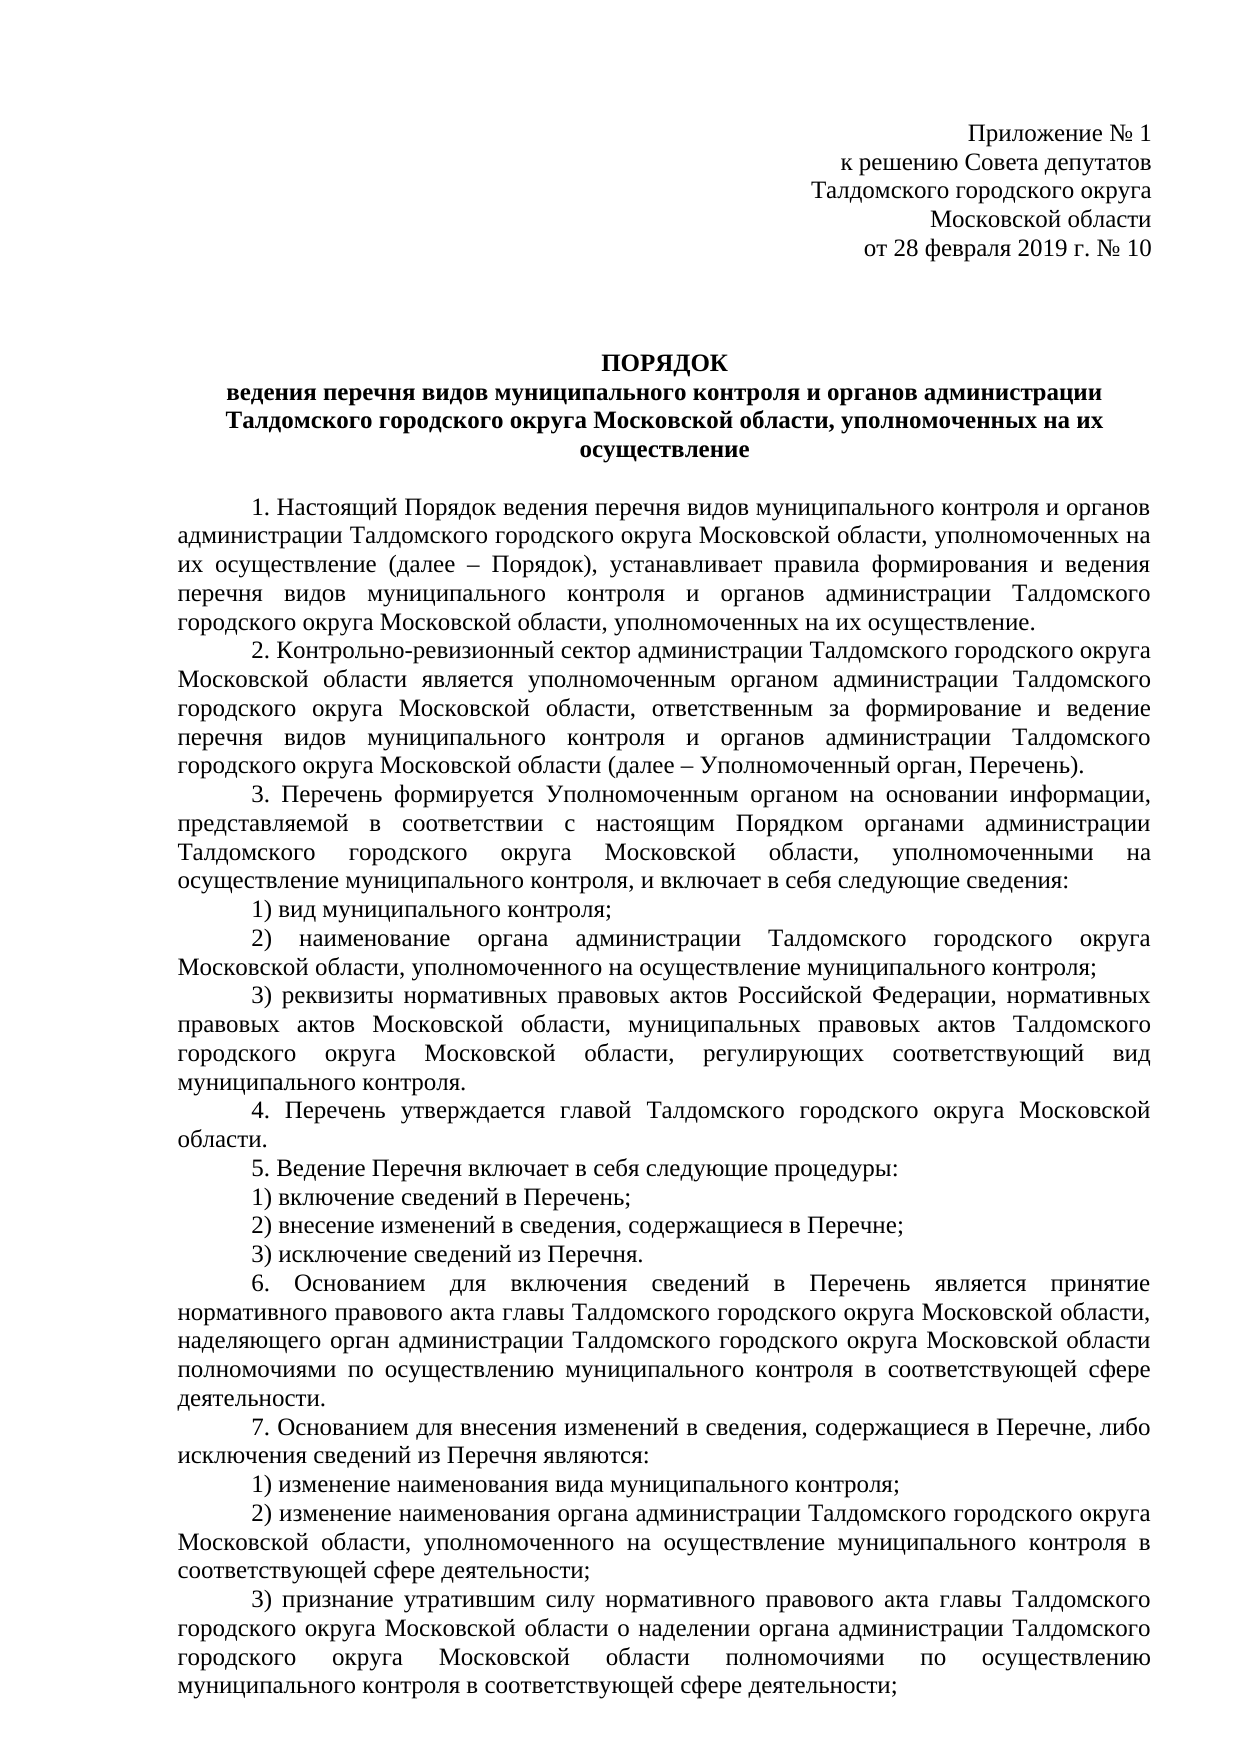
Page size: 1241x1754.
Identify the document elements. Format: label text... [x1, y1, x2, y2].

text ведения перечня видов муниципального контроля и органов администрации Талдомского городского округа Московской области, уполномоченных на их осуществление [177, 377, 1152, 463]
text 4. Перечень утверждается главой Талдомского городского округа Московской области. [177, 1096, 1152, 1153]
text 3) признание утратившим силу нормативного правового акта главы Талдомского городского округа Московской области о наделении органа администрации Талдомского городского округа Московской области полномочиями по осуществлению муниципального контроля в соответствующей сфере деятельности; [177, 1584, 1152, 1699]
text 3) реквизиты нормативных правовых актов Российской Федерации, нормативных правовых актов Московской области, муниципальных правовых актов Талдомского городского округа Московской области, регулирующих соответствующий вид муниципального контроля. [177, 981, 1152, 1096]
text 1. Настоящий Порядок ведения перечня видов муниципального контроля и органов администрации Талдомского городского округа Московской области, уполномоченных на их осуществление (далее – Порядок), устанавливает правила формирования и ведения перечня видов муниципального контроля и органов администрации Талдомского городского округа Московской области, уполномоченных на их осуществление. [177, 492, 1152, 636]
text 3) исключение сведений из Перечня. [177, 1239, 1152, 1268]
text 6. Основанием для включения сведений в Перечень является принятие нормативного правового акта главы Талдомского городского округа Московской области, наделяющего орган администрации Талдомского городского округа Московской области полномочиями по осуществлению муниципального контроля в соответствующей сфере деятельности. [177, 1268, 1152, 1412]
text 5. Ведение Перечня включает в себя следующие процедуры: [177, 1153, 1152, 1182]
text 2) внесение изменений в сведения, содержащиеся в Перечне; [177, 1211, 1152, 1239]
text 1) вид муниципального контроля; [177, 894, 1152, 923]
text 7. Основанием для внесения изменений в сведения, содержащиеся в Перечне, либо исключения сведений из Перечня являются: [177, 1412, 1152, 1469]
text Московской области [177, 204, 1152, 233]
text 2. Контрольно-ревизионный сектор администрации Талдомского городского округа Московской области является уполномоченным органом администрации Талдомского городского округа Московской области, ответственным за формирование и ведение перечня видов муниципального контроля и органов администрации Талдомского городского округа Московской области (далее – Уполномоченный орган, Перечень). [177, 636, 1152, 779]
text 1) включение сведений в Перечень; [177, 1182, 1152, 1211]
text Приложение № 1 [177, 118, 1152, 147]
text Талдомского городского округа [177, 176, 1152, 204]
text к решению Совета депутатов [177, 147, 1152, 176]
text от 28 февраля 2019 г. № 10 [177, 233, 1152, 262]
text 1) изменение наименования вида муниципального контроля; [177, 1469, 1152, 1498]
text 2) изменение наименования органа администрации Талдомского городского округа Московской области, уполномоченного на осуществление муниципального контроля в соответствующей сфере деятельности; [177, 1498, 1152, 1584]
text 3. Перечень формируется Уполномоченным органом на основании информации, представляемой в соответствии с настоящим Порядком органами администрации Талдомского городского округа Московской области, уполномоченными на осуществление муниципального контроля, и включает в себя следующие сведения: [177, 779, 1152, 894]
text 2) наименование органа администрации Талдомского городского округа Московской области, уполномоченного на осуществление муниципального контроля; [177, 923, 1152, 981]
text ПОРЯДОК [177, 348, 1152, 377]
